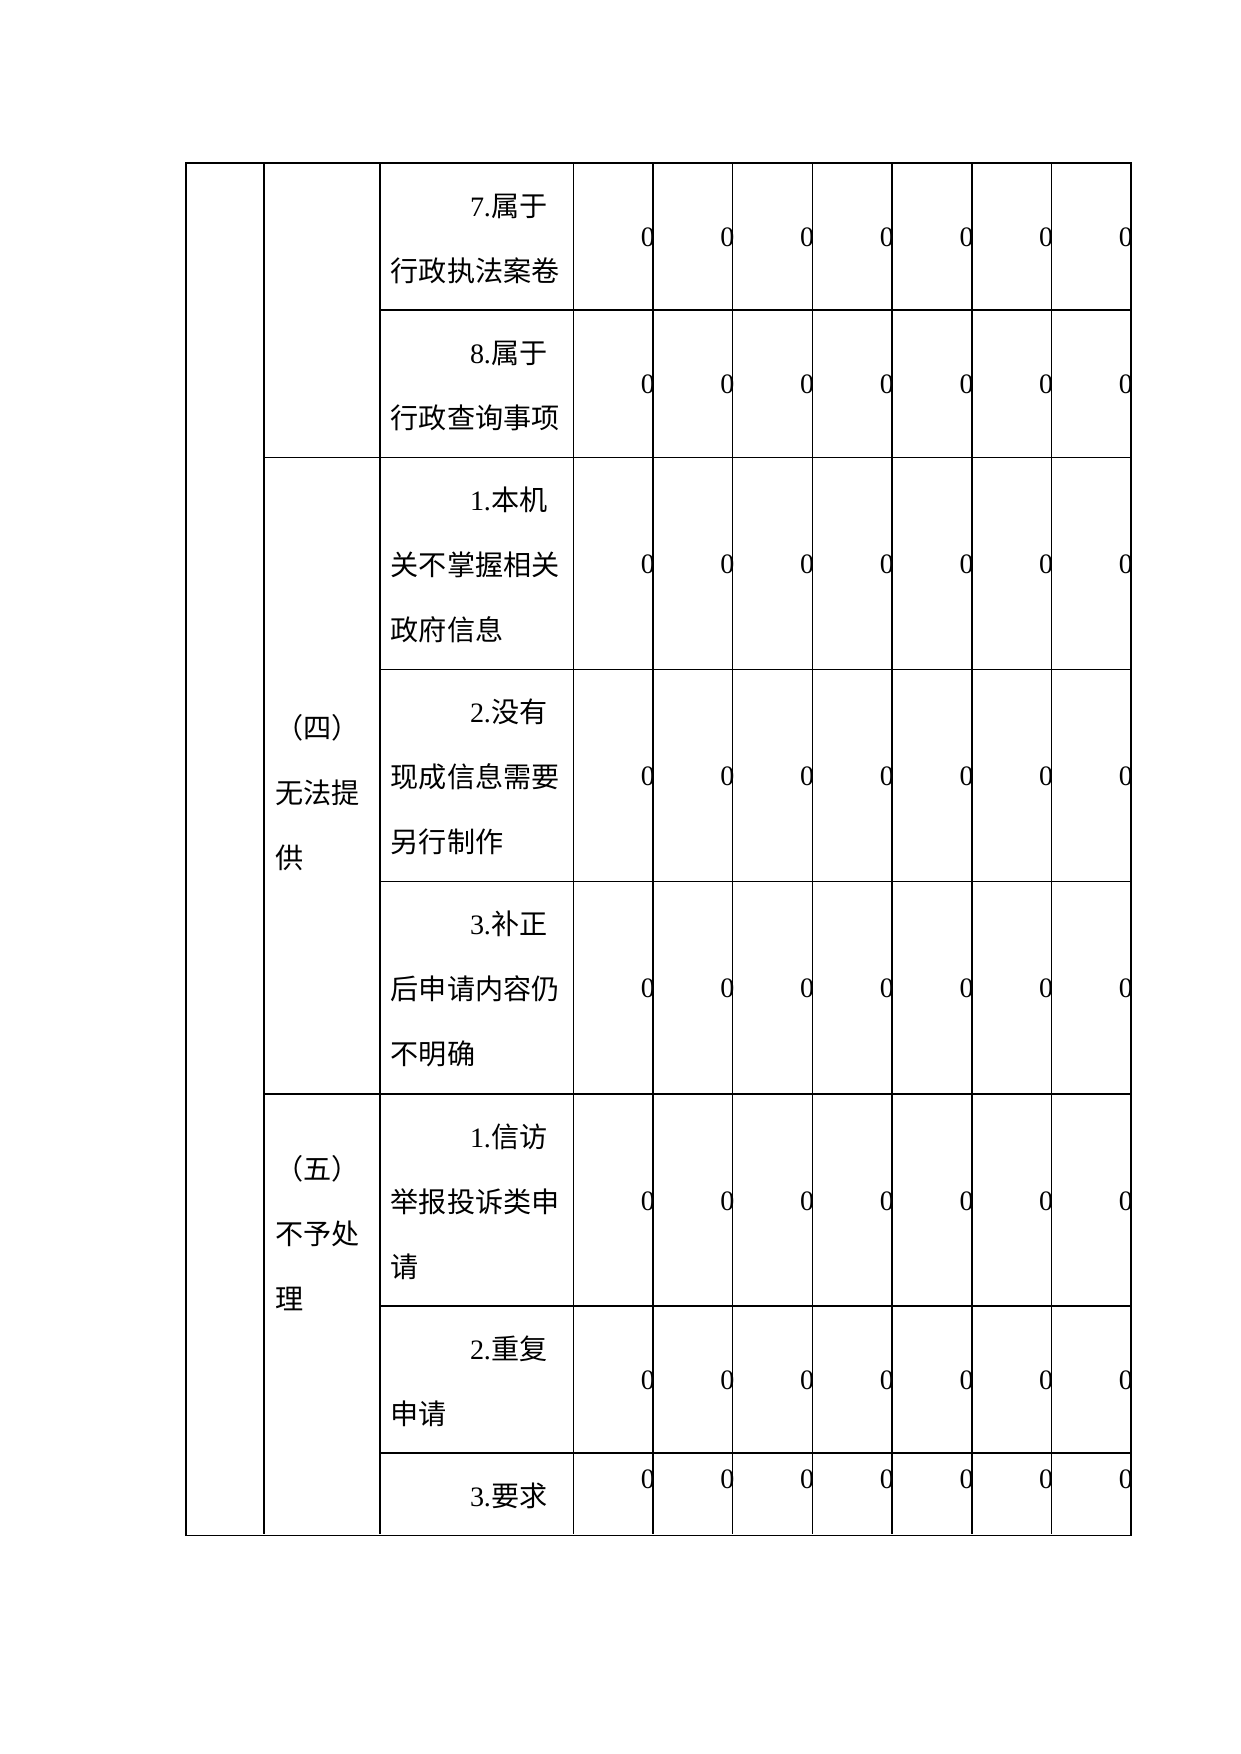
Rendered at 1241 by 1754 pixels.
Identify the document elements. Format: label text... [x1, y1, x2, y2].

table_cell 0 [893, 311, 971, 456]
table_cell 0 [574, 670, 652, 881]
table_cell 0 [654, 1307, 732, 1452]
table_cell 0 [813, 1307, 891, 1452]
table_cell 7.属于行政执法案卷 [381, 164, 573, 309]
table_cell 0 [733, 311, 812, 456]
table_cell 0 [1052, 1454, 1130, 1534]
table_cell 0 [733, 458, 812, 668]
table_cell 0 [813, 164, 891, 309]
table_cell 0 [654, 1095, 732, 1305]
table_cell 3.要求提供公开出版物 [381, 1454, 573, 1534]
table_cell 0 [973, 882, 1051, 1093]
table_cell 0 [973, 164, 1051, 309]
table_cell 0 [973, 458, 1051, 668]
table_cell 0 [1052, 1307, 1130, 1452]
table_cell 0 [733, 164, 812, 309]
table_cell 1.信访举报投诉类申请 [381, 1095, 573, 1305]
table_cell 0 [973, 1307, 1051, 1452]
table_cell 0 [893, 458, 971, 668]
table_cell 0 [973, 670, 1051, 881]
table_cell 2.重复申请 [381, 1307, 573, 1452]
table_cell 0 [973, 1095, 1051, 1305]
table_cell 0 [574, 1454, 652, 1534]
table_cell 0 [574, 1095, 652, 1305]
table_cell 0 [893, 670, 971, 881]
table_cell （四）无法提供 [265, 458, 379, 1093]
table_cell 0 [893, 1095, 971, 1305]
table_cell 0 [893, 164, 971, 309]
table_cell 2.没有现成信息需要另行制作 [381, 670, 573, 881]
table_cell 0 [574, 311, 652, 456]
table_cell 0 [973, 311, 1051, 456]
table_cell 0 [733, 670, 812, 881]
table_cell 1.本机关不掌握相关政府信息 [381, 458, 573, 668]
table_cell 0 [893, 882, 971, 1093]
table_cell 0 [813, 1095, 891, 1305]
table_cell 0 [654, 1454, 732, 1534]
table_cell 0 [654, 458, 732, 668]
table_cell 0 [1052, 1095, 1130, 1305]
table_cell 0 [733, 1454, 812, 1534]
table_cell 3.补正后申请内容仍不明确 [381, 882, 573, 1093]
table_cell 0 [1052, 164, 1130, 309]
table_cell 0 [1052, 311, 1130, 456]
table_cell 0 [813, 311, 891, 456]
table_cell 0 [733, 882, 812, 1093]
table_cell 0 [893, 1307, 971, 1452]
table_cell 0 [733, 1307, 812, 1452]
table_cell 0 [654, 882, 732, 1093]
table_cell 0 [574, 164, 652, 309]
table_cell （五）不予处理 [265, 1095, 379, 1534]
table_cell 0 [973, 1454, 1051, 1534]
table_cell 0 [1052, 670, 1130, 881]
table_cell 0 [813, 670, 891, 881]
table_cell 0 [654, 311, 732, 456]
table_cell 0 [574, 458, 652, 668]
table_cell 0 [813, 1454, 891, 1534]
table_cell 0 [654, 164, 732, 309]
table_cell 0 [1052, 458, 1130, 668]
table_cell 0 [574, 882, 652, 1093]
table_cell 0 [813, 882, 891, 1093]
table_cell 0 [1052, 882, 1130, 1093]
table_cell 8.属于行政查询事项 [381, 311, 573, 456]
table_cell 0 [574, 1307, 652, 1452]
table_cell 0 [893, 1454, 971, 1534]
table_cell 0 [813, 458, 891, 668]
table_cell 0 [654, 670, 732, 881]
table_cell 0 [733, 1095, 812, 1305]
